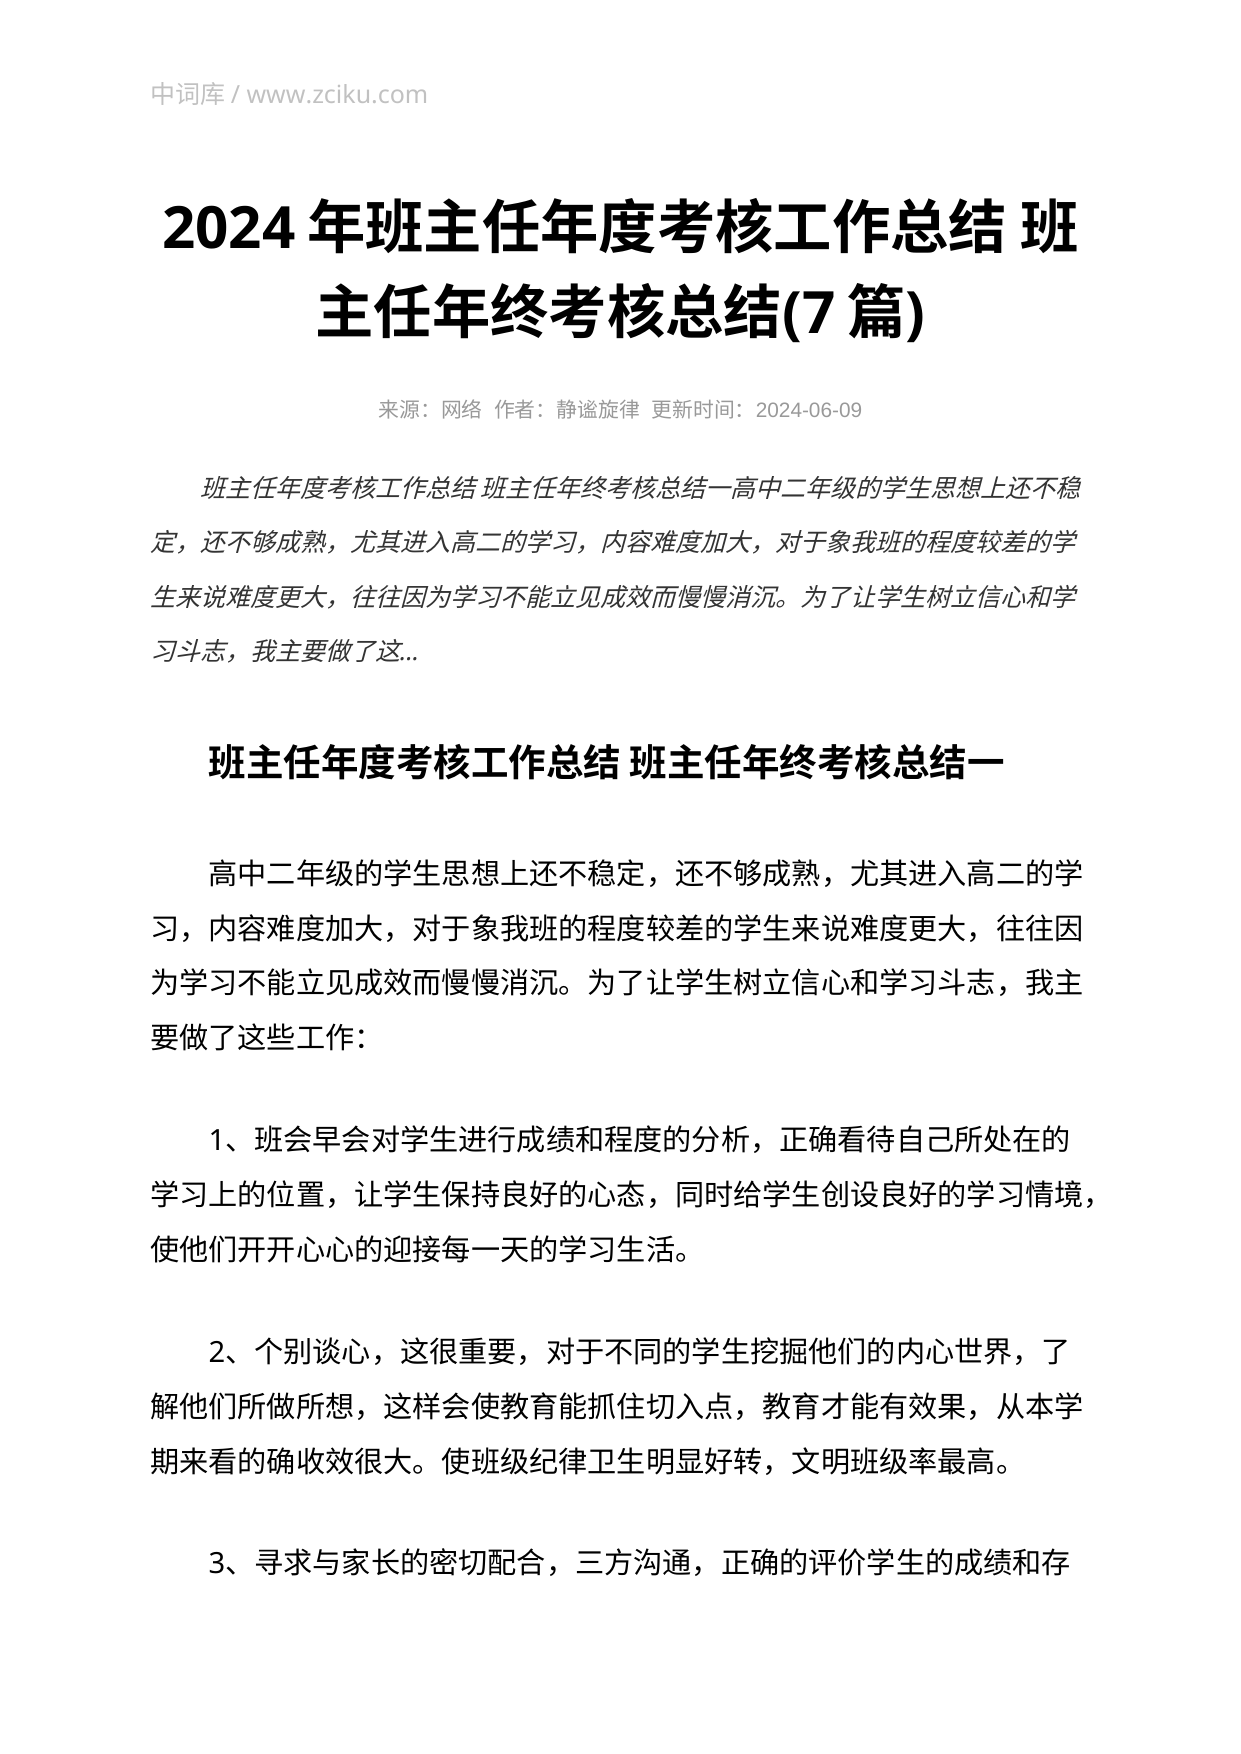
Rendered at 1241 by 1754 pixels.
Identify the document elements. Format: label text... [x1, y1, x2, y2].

text 来源：网络 作者：静谧旋律 更新时间：2024-06-09 [150, 398, 1090, 422]
text 班主任年度考核工作总结 班主任年终考核总结一高中二年级的学生思想上还不稳定，还不够成熟，尤其进入高二的学习，内容难度加大，对于象我班的程度较差的学生来说难度更大，往往因为学习不能立见成效而慢慢消沉。为了让学生树立信心和学习斗志，我主要做了这... [150, 468, 1090, 668]
text 高中二年级的学生思想上还不稳定，还不够成熟，尤其进入高二的学习，内容难度加大，对于象我班的程度较差的学生来说难度更大，往往因为学习不能立见成效而慢慢消沉。为了让学生树立信心和学习斗志，我主要做了这些工作： [150, 850, 1090, 1057]
subtitle 2024年班主任年度考核工作总结 班主任年终考核总结(7篇) [150, 181, 1090, 351]
text 2、个别谈心，这很重要，对于不同的学生挖掘他们的内心世界，了解他们所做所想，这样会使教育能抓住切入点，教育才能有效果，从本学期来看的确收效很大。使班级纪律卫生明显好转，文明班级率最高。 [150, 1328, 1090, 1481]
text 班主任年度考核工作总结 班主任年终考核总结一 [150, 733, 1090, 787]
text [150, 1540, 1090, 1582]
text 1、班会早会对学生进行成绩和程度的分析，正确看待自己所处在的学习上的位置，让学生保持良好的心态，同时给学生创设良好的学习情境，使他们开开心心的迎接每一天的学习生活。 [150, 1117, 1090, 1269]
